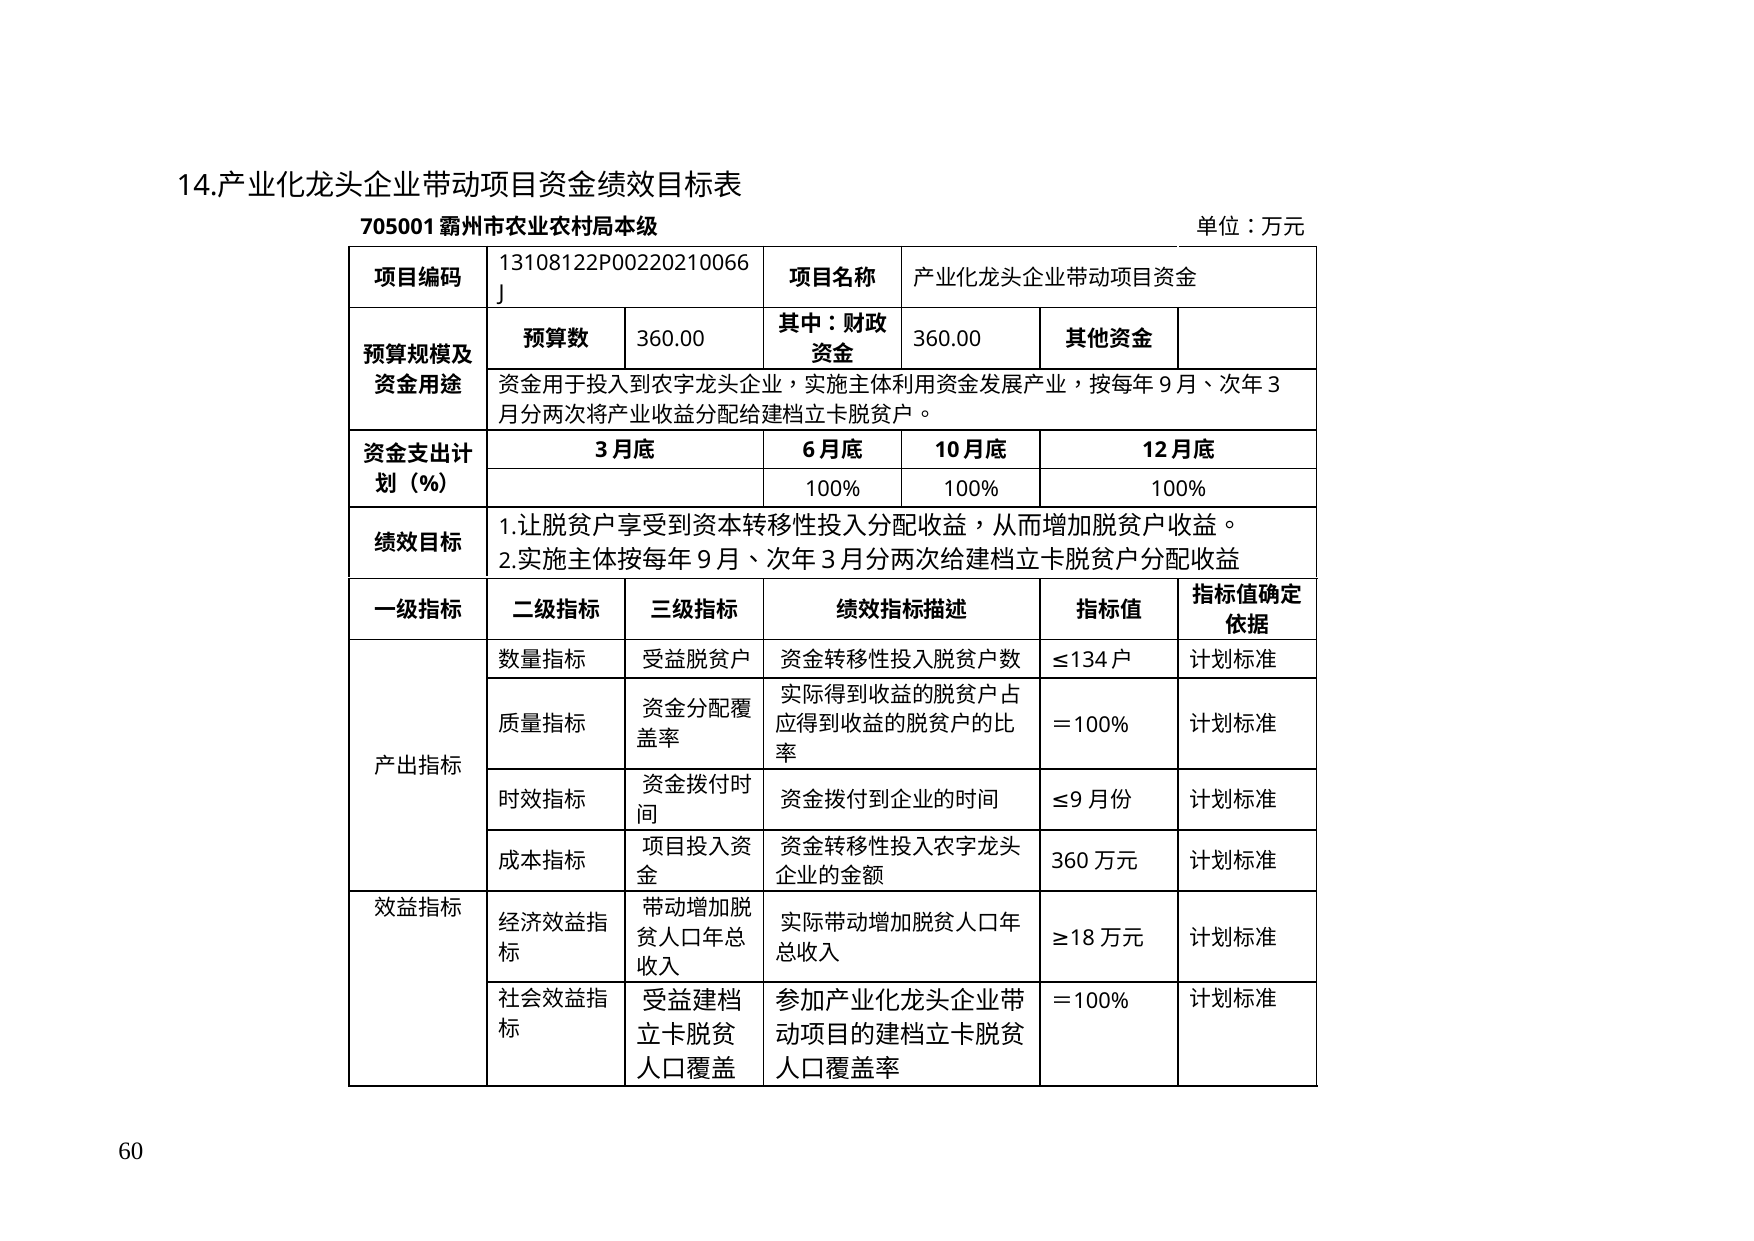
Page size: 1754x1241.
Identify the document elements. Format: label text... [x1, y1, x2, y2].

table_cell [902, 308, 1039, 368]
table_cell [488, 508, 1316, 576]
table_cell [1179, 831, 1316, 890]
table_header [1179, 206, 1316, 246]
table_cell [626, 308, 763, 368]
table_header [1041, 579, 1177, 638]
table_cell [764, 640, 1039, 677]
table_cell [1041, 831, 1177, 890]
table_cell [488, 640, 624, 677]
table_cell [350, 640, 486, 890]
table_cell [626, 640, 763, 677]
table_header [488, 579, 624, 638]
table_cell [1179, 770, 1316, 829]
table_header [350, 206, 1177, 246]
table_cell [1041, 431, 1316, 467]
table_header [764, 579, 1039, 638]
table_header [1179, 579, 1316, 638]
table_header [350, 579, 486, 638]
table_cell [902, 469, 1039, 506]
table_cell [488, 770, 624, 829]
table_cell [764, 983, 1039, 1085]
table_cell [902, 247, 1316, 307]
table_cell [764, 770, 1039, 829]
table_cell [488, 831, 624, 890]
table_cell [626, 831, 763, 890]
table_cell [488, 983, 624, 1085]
text 14.产业化龙头企业带动项目资金绩效目标表 [118, 164, 1547, 204]
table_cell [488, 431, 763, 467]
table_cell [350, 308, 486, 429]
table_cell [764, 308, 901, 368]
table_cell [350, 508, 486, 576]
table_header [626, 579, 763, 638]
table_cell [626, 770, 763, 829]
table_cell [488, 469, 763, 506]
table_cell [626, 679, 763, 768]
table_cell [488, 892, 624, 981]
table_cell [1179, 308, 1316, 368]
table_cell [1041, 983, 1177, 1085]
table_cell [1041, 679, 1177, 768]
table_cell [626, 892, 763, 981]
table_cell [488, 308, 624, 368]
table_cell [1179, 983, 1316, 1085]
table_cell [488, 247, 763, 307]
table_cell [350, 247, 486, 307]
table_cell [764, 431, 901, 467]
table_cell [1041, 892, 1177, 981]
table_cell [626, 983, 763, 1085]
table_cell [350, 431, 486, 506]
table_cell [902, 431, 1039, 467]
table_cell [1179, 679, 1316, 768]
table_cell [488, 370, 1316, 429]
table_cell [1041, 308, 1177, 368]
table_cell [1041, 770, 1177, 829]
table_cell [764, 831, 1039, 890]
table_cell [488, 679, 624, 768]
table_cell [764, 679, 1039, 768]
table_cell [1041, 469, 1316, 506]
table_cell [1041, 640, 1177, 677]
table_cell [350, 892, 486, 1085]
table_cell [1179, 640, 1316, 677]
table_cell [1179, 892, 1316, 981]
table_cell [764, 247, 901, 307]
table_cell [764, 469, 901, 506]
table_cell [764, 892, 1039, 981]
